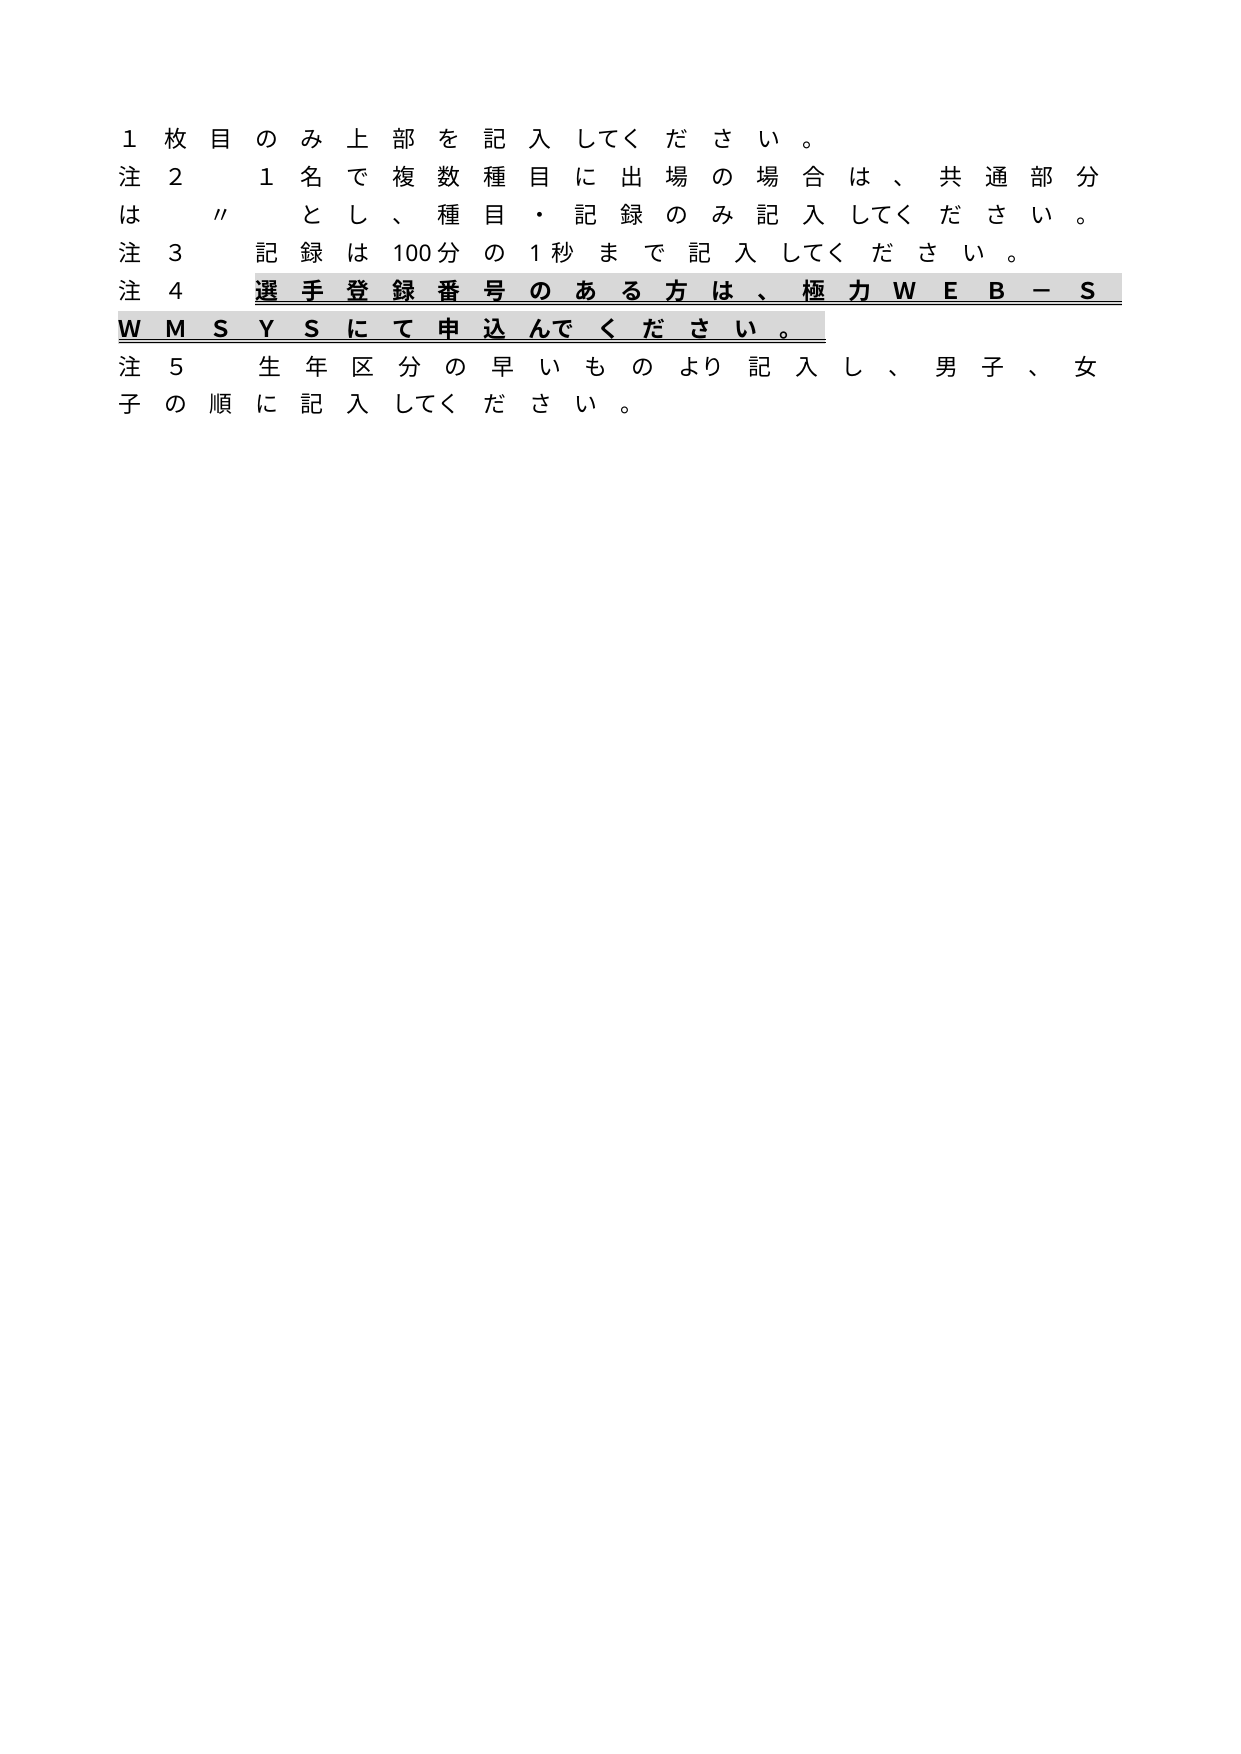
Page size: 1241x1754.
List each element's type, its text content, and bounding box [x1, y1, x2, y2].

text 注３ 記録は100分の1秒まで記入してください。 [118, 232, 1122, 270]
text 注５ 生年区分の早いものより記入し、男子、女子の順に記入してください。 [118, 346, 1122, 422]
text 注２ １名で複数種目に出場の場合は、共通部分は 〃 とし、種目・記録のみ記入してください。 [118, 157, 1122, 232]
text 注４ 選手登録番号のある方は、極力ＷＥＢ－ＳＷＭＳＹＳにて申込んでください。 [118, 270, 1122, 346]
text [118, 119, 1122, 157]
